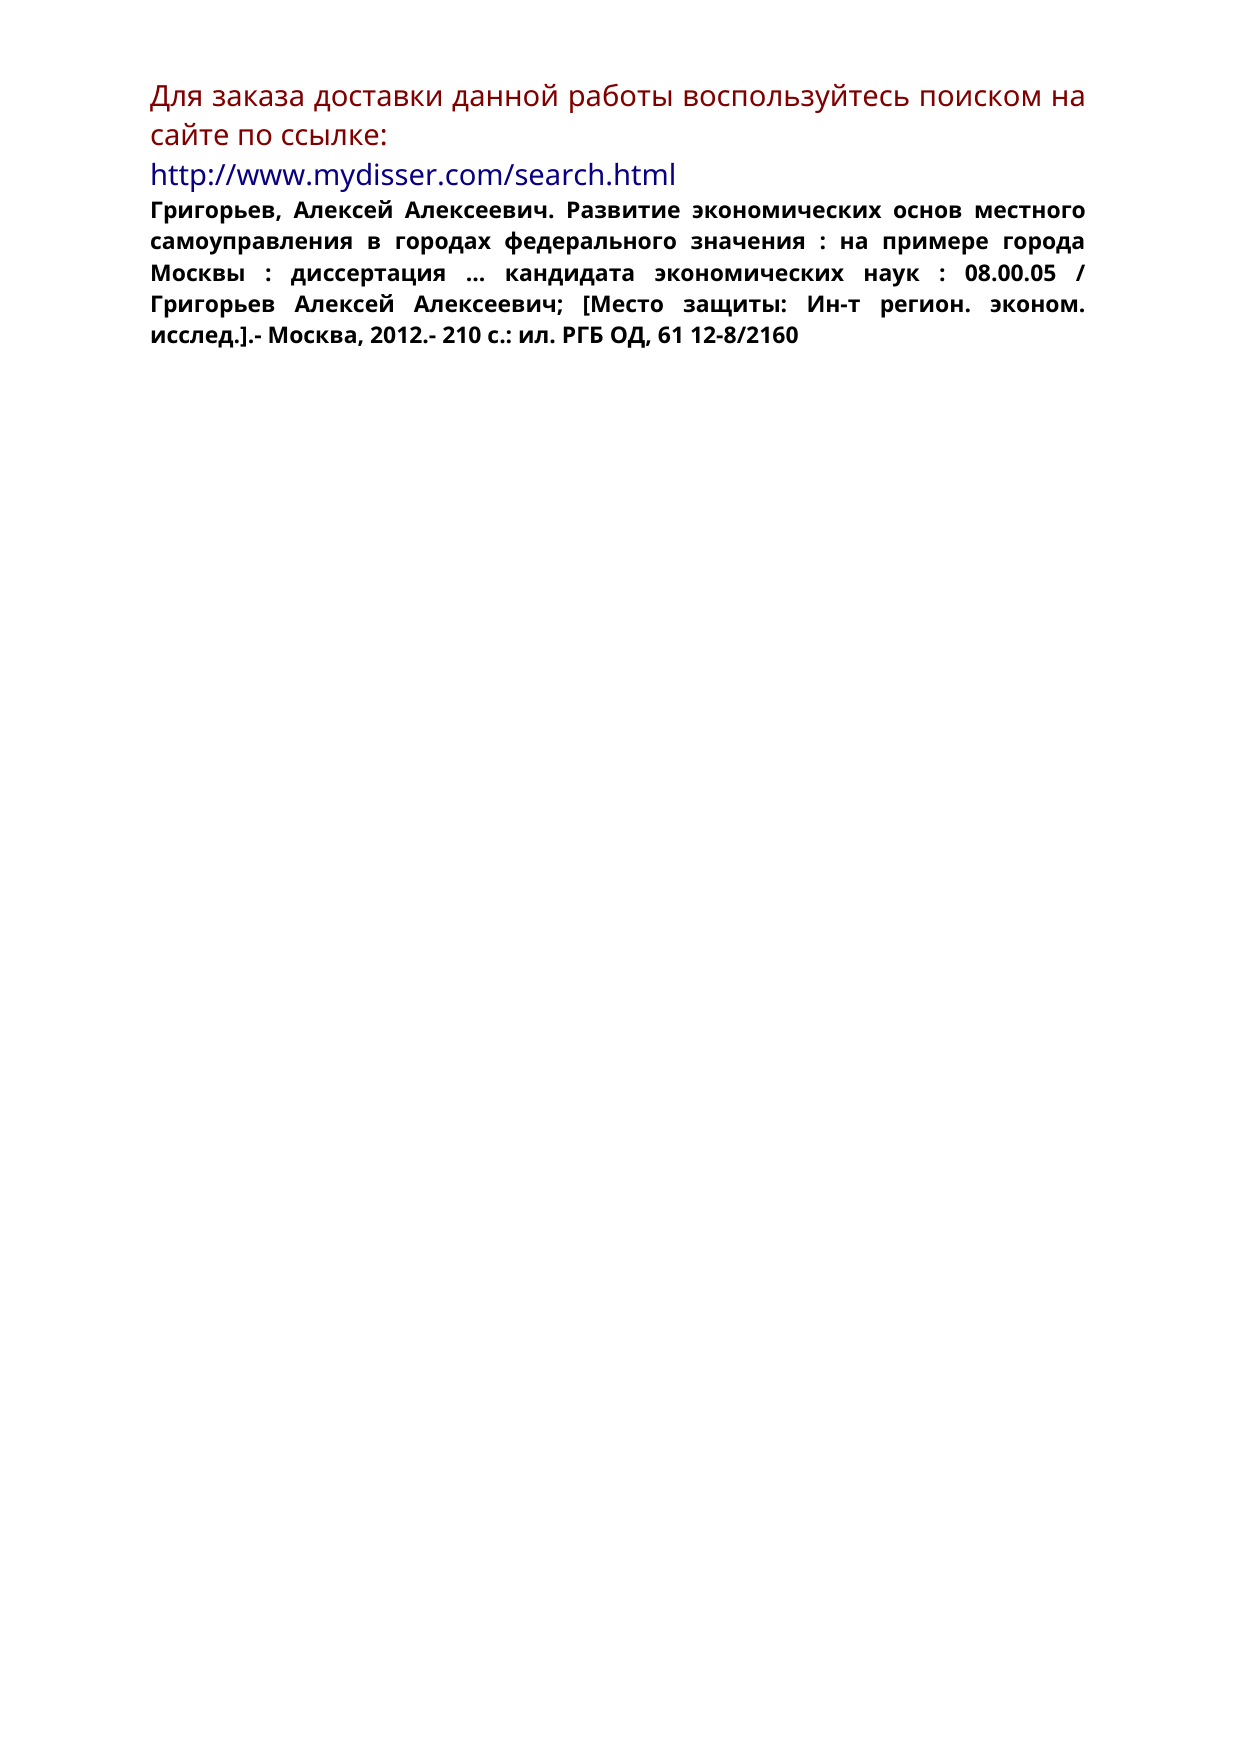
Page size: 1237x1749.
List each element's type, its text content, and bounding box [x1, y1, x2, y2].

text Григорьев, Алексей Алексеевич. Развитие экономических основ местного самоуправления в городах федерального значения : на примере города Москвы : диссертация ... кандидата экономических наук : 08.00.05 / Григорьев Алексей Алексеевич; [Место защиты: Ин-т регион. эконом. исслед.].- Москва, 2012.- 210 с.: ил. РГБ ОД, 61 12-8/2160 [150, 194, 1086, 350]
